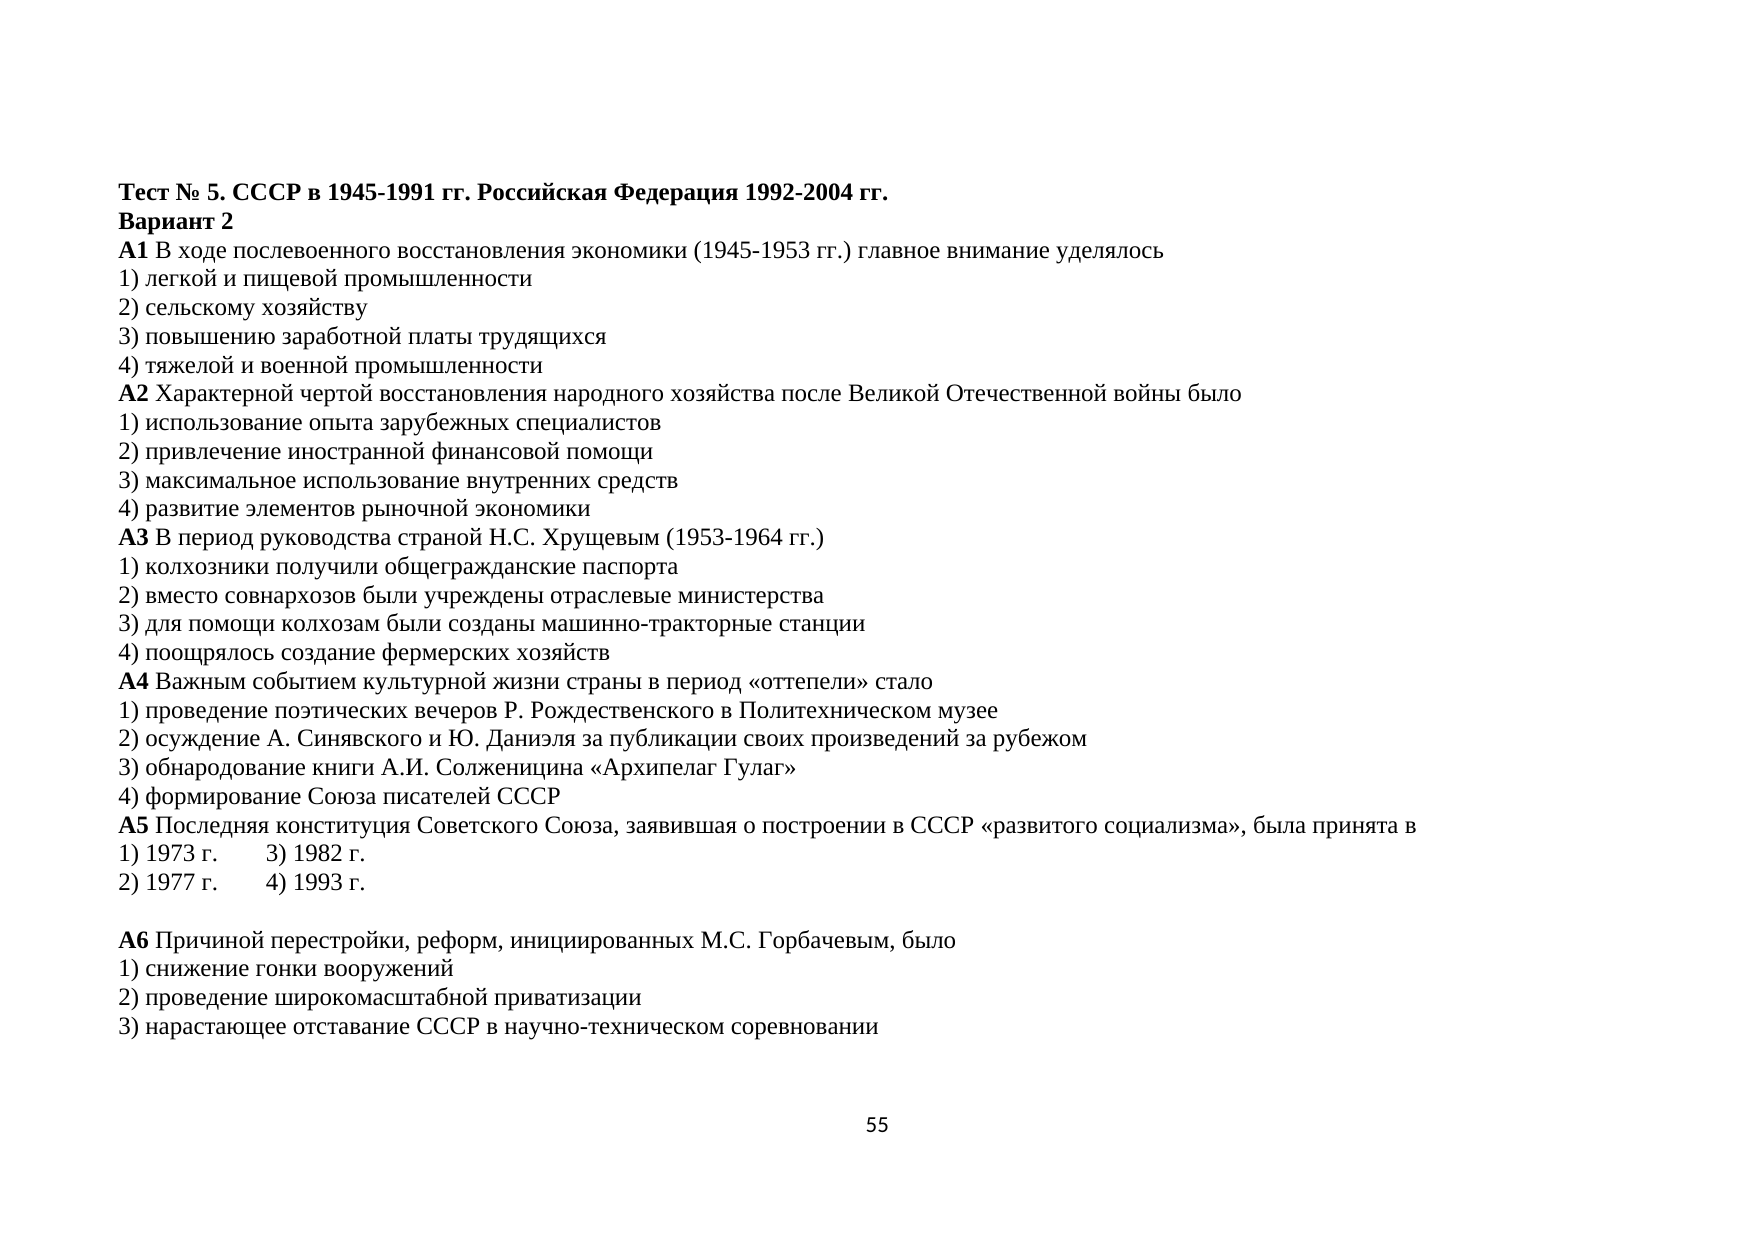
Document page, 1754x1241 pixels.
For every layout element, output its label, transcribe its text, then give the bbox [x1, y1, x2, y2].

text 1) проведение поэтических вечеров Р. Рождественского в Политехническом музее [118, 695, 1636, 723]
text 3) для помощи колхозам были созданы машинно-тракторные станции [118, 608, 1636, 637]
text 4) развитие элементов рыночной экономики [118, 493, 1636, 522]
text 4) поощрялось создание фермерских хозяйств [118, 637, 1636, 666]
text Тест № 5. СССР в 1945-1991 гг. Российская Федерация 1992-2004 гг. [118, 177, 1636, 206]
text А5 Последняя конституция Советского Союза, заявившая о построении в СССР «развитого социализма», была принята в [118, 810, 1636, 838]
text 3) нарастающее отставание СССР в научно-техническом соревновании [118, 1011, 1636, 1040]
text 1) колхозники получили общегражданские паспорта [118, 551, 1636, 580]
text 4) формирование Союза писателей СССР [118, 781, 1636, 810]
text А3 В период руководства страной Н.С. Хрущевым (1953-1964 гг.) [118, 522, 1636, 551]
text 3) повышению заработной платы трудящихся [118, 321, 1636, 350]
text 1) снижение гонки вооружений [118, 953, 1636, 982]
text А4 Важным событием культурной жизни страны в период «оттепели» стало [118, 666, 1636, 695]
text А6 Причиной перестройки, реформ, инициированных М.С. Горбачевым, было [118, 925, 1636, 953]
text 2) проведение широкомасштабной приватизации [118, 982, 1636, 1011]
text Вариант 2 [118, 206, 1636, 235]
text 1) легкой и пищевой промышленности [118, 263, 1636, 292]
text 2) вместо совнархозов были учреждены отраслевые министерства [118, 580, 1636, 608]
text 2) привлечение иностранной финансовой помощи [118, 436, 1636, 465]
text 1) использование опыта зарубежных специалистов [118, 407, 1636, 436]
text 2) сельскому хозяйству [118, 292, 1636, 321]
text 3) обнародование книги А.И. Солженицина «Архипелаг Гулаг» [118, 752, 1636, 781]
text 1) 1973 г. 3) 1982 г. [118, 838, 1636, 867]
text 2) 1977 г. 4) 1993 г. [118, 867, 1636, 896]
text 3) максимальное использование внутренних средств [118, 465, 1636, 493]
text А1 В ходе послевоенного восстановления экономики (1945-1953 гг.) главное внимание уделялось [118, 235, 1636, 263]
text 2) осуждение А. Синявского и Ю. Даниэля за публикации своих произведений за рубежом [118, 723, 1636, 752]
text А2 Характерной чертой восстановления народного хозяйства после Великой Отечественной войны было [118, 378, 1636, 407]
text 4) тяжелой и военной промышленности [118, 350, 1636, 378]
